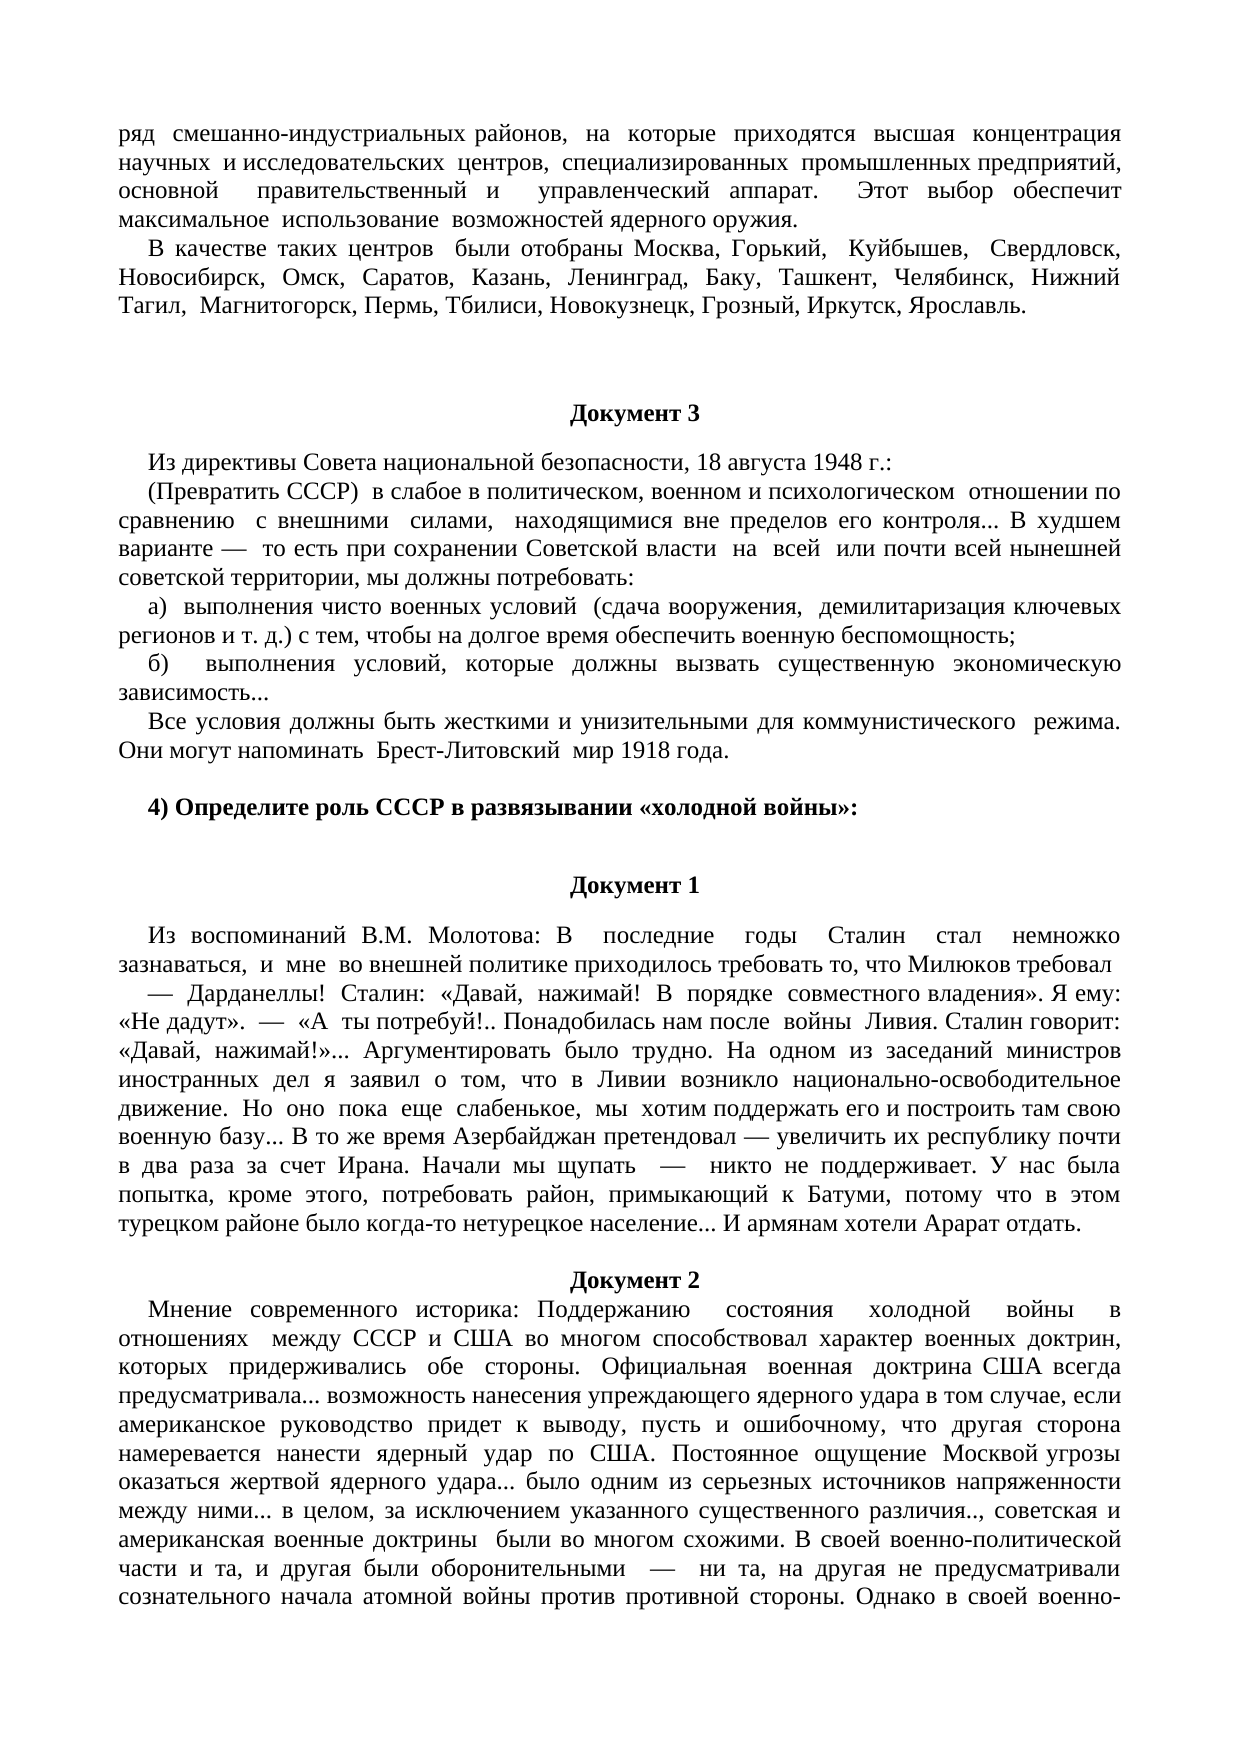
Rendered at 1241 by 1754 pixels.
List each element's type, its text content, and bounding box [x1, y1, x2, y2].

text Из воспоминаний В.М. Молотова: В последние годы Сталин стал немножко зазнаваться, и мне во внешней политике приходилось требовать то, что Милюков требовал [118, 920, 1122, 978]
text а) выполнения чисто военных условий (сдача вооружения, демилитаризация ключевых регионов и т. д.) с тем, чтобы на долгое время обеспечить военную беспомощность; [118, 591, 1122, 648]
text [118, 1294, 1122, 1610]
text — Дарданеллы! Сталин: «Давай, нажимай! В порядке совместного владения». Я ему: «Не дадут». — «А ты потребуй!.. Понадобилась нам после войны Ливия. Сталин говорит: «Давай, нажимай!»... Аргументировать было трудно. На одном из заседаний министров иностранных дел я заявил о том, что в Ливии возникло национально-освободительное движение. Но оно пока еще слабенькое, мы хотим поддержать его и построить там свою военную базу... В то же время Азербайджан претендовал — увеличить их республику почти в два раза за счет Ирана. Начали мы щупать — никто не поддерживает. У нас была попытка, кроме этого, потребовать район, примыкающий к Батуми, потому что в этом турецком районе было когда-то нетурецкое население... И армянам хотели Арарат отдать. [118, 978, 1122, 1236]
text 4) Определите роль СССР в развязывании «холодной войны»: [118, 792, 1122, 821]
text (Превратить СССР) в слабое в политическом, военном и психологическом отношении по сравнению с внешними силами, находящимися вне пределов его контроля... В худшем варианте — то есть при сохранении Советской власти на всей или почти всей нынешней советской территории, мы должны потребовать: [118, 476, 1122, 591]
text Документ 3 [118, 398, 1122, 426]
text В качестве таких центров были отобраны Москва, Горький, Куйбышев, Свердловск, Новосибирск, Омск, Саратов, Казань, Ленинград, Баку, Ташкент, Челябинск, Нижний Тагил, Магнитогорск, Пермь, Тбилиси, Новокузнецк, Грозный, Иркутск, Ярославль. [118, 233, 1122, 319]
text б) выполнения условий, которые должны вызвать существенную экономическую зависимость... [118, 648, 1122, 706]
text Из директивы Совета национальной безопасности, 18 августа .: [118, 447, 1122, 476]
text Все условия должны быть жесткими и унизительными для коммунистического режима. Они могут напоминать Брест-Литовский мир 1918 года. [118, 706, 1122, 763]
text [118, 118, 1122, 233]
text Документ 1 [118, 871, 1122, 899]
text Документ 2 [118, 1265, 1122, 1294]
